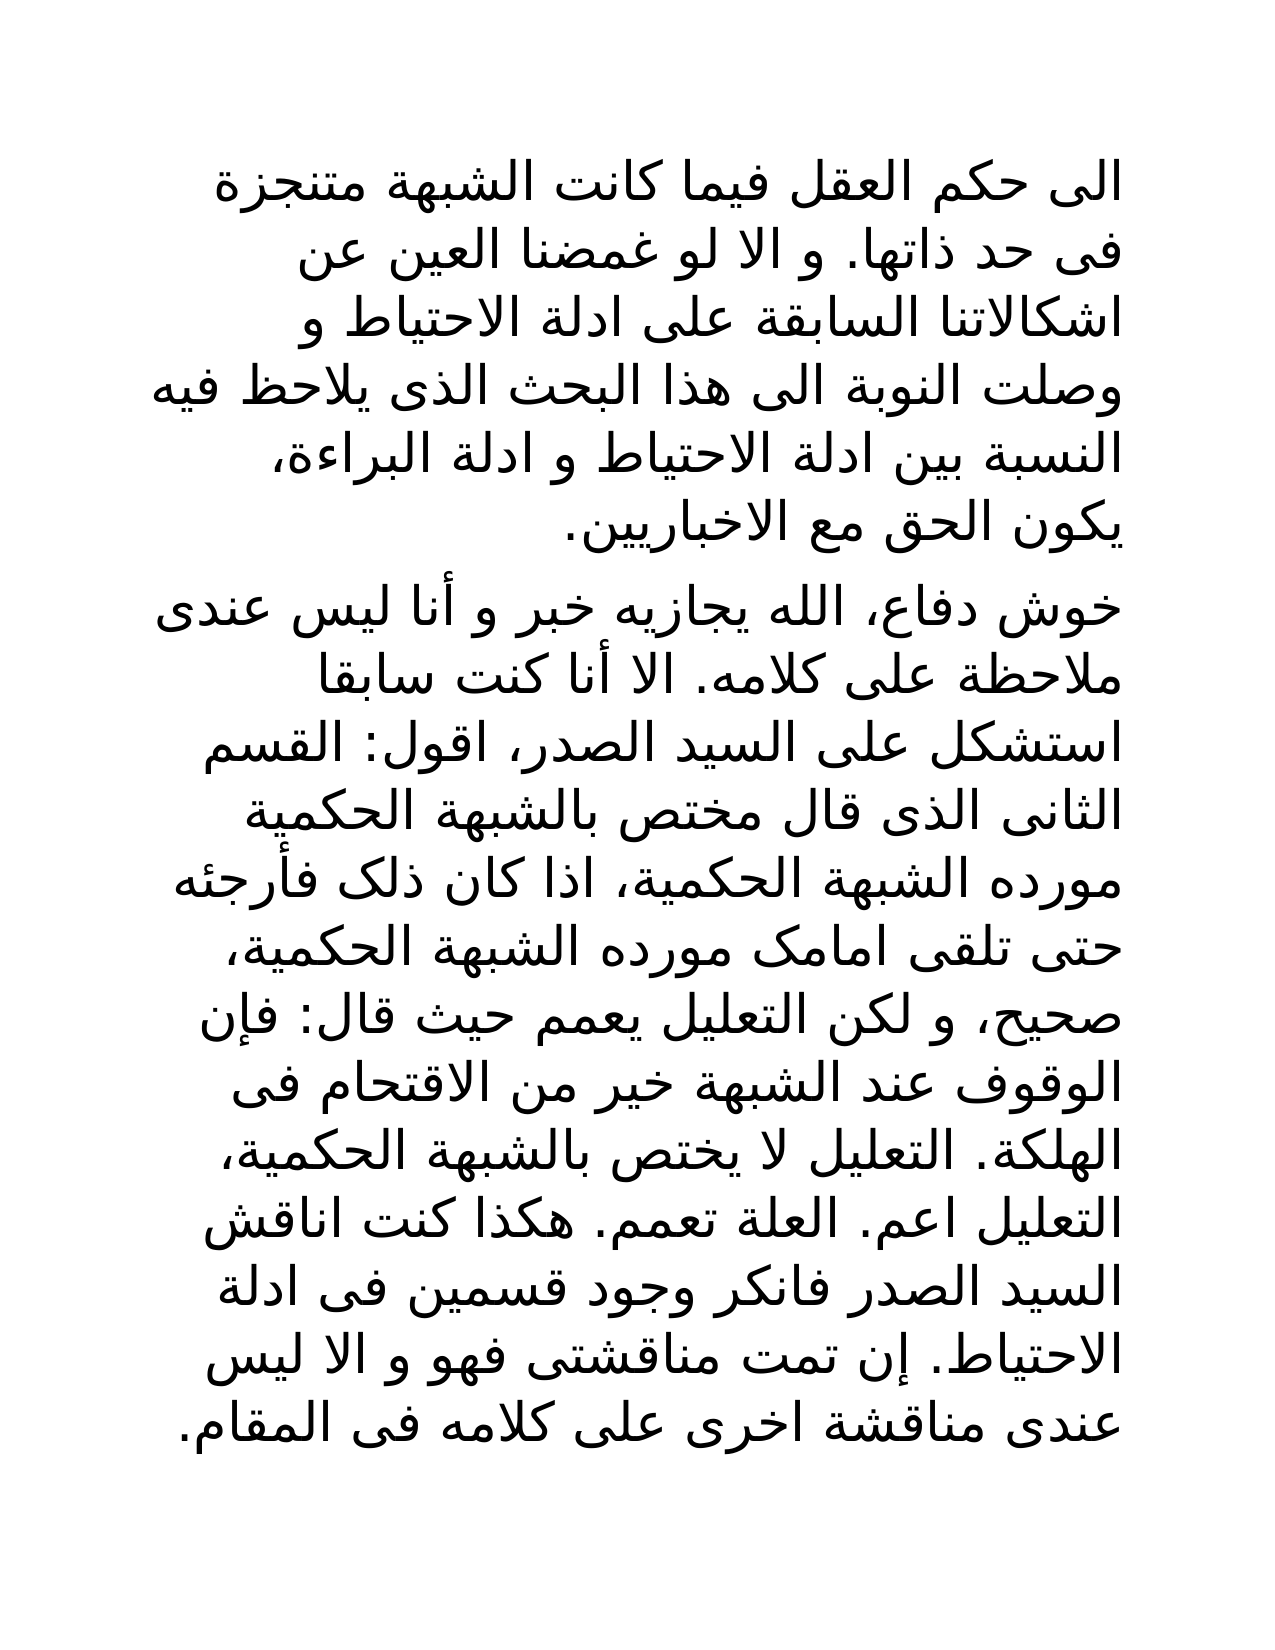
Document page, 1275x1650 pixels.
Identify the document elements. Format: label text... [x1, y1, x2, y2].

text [150, 150, 1125, 553]
text خوش دفاع، الله یجازیه خبر و أنا لیس عندی ملاحظة علی کلامه. الا أنا کنت سابقا استشکل علی السید الصدر، اقول: القسم الثانی الذی قال مختص بالشبهة الحکمیة مورده الشبهة الحکمیة، اذا کان ذلک فأرجئه حتی تلقی امامک مورده الشبهة الحکمیة، صحیح، و لکن التعلیل یعمم حیث قال: فإن الوقوف عند الشبهة خیر من الاقتحام فی الهلکة. التعلیل لا یختص بالشبهة الحکمیة، التعلیل اعم. العلة تعمم. هکذا کنت اناقش السید الصدر فانکر وجود قسمین فی ادلة الاحتیاط. إن تمت مناقشتی فهو و الا لیس عندی مناقشة اخری علی کلامه فی المقام. [150, 575, 1125, 1454]
